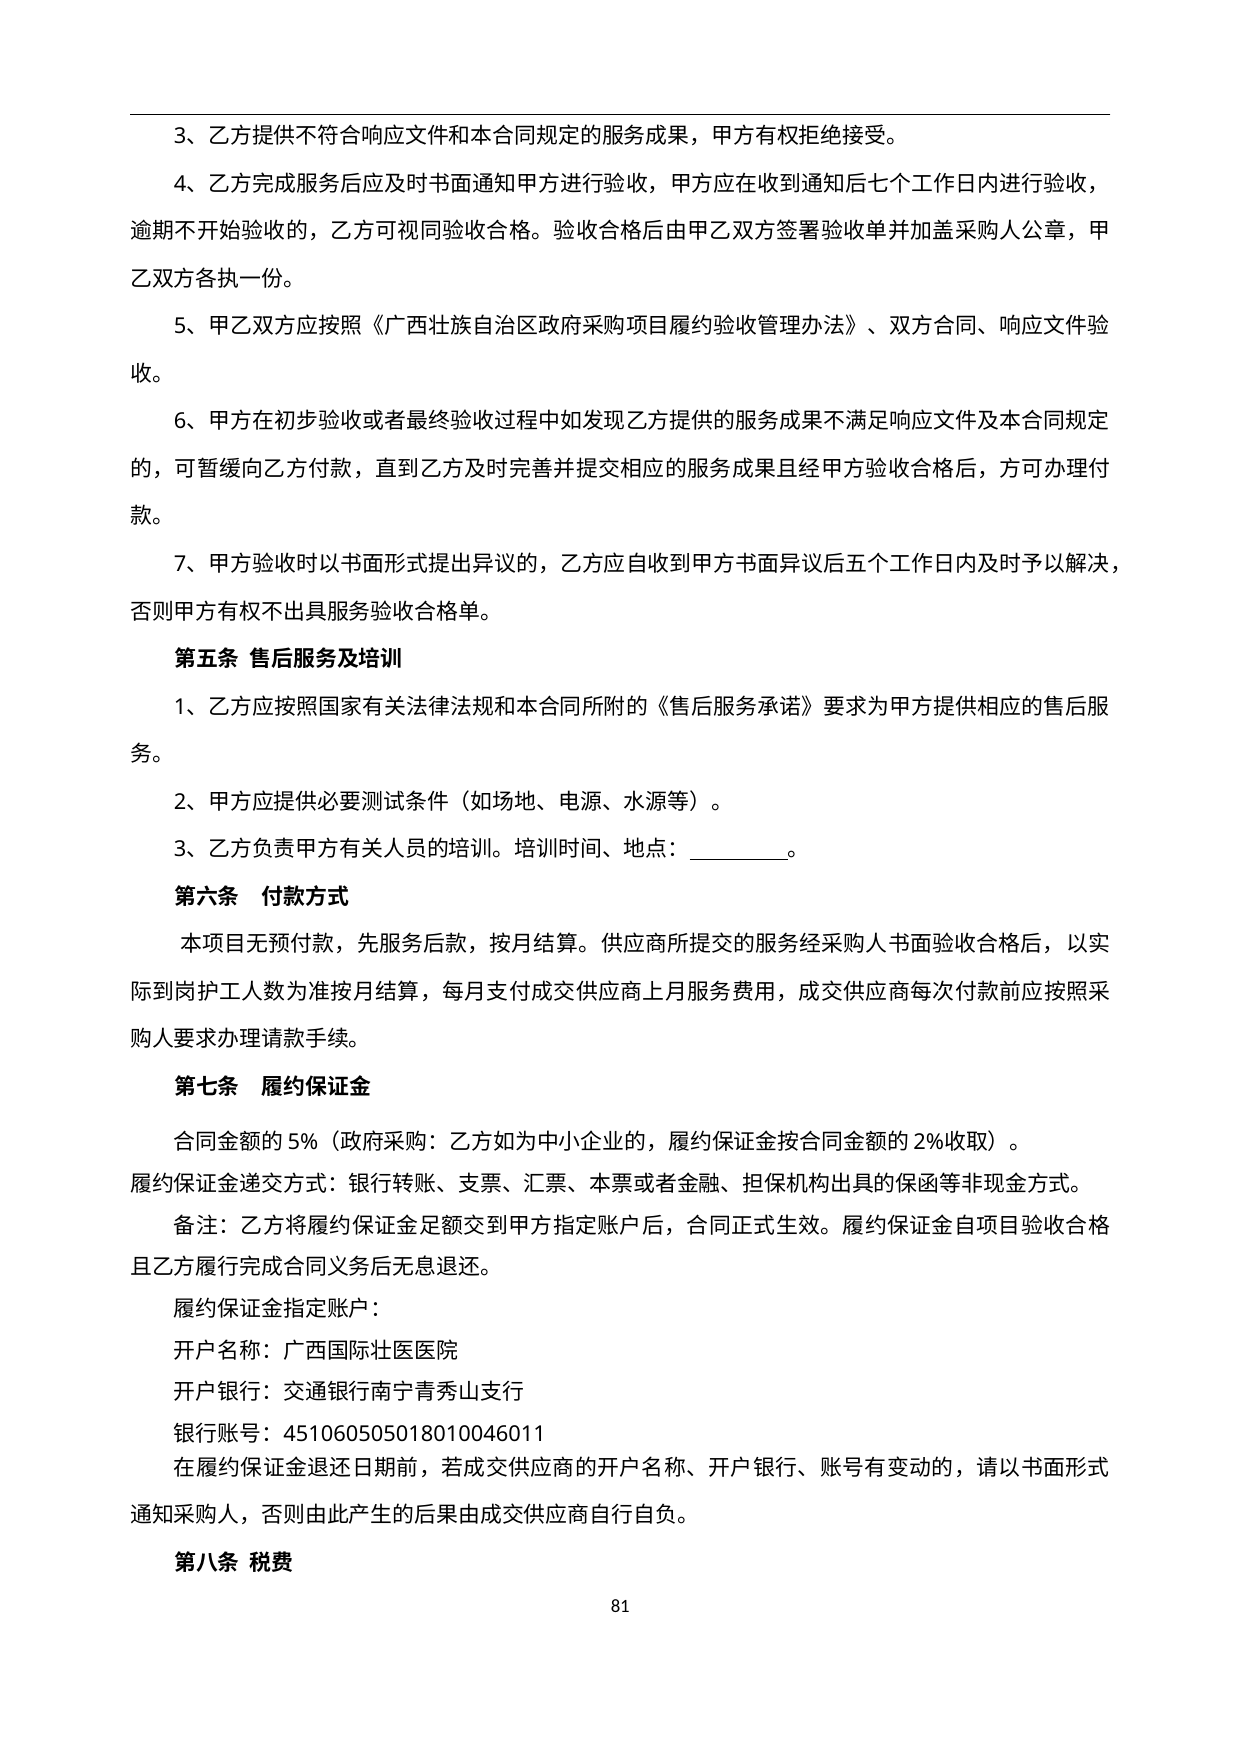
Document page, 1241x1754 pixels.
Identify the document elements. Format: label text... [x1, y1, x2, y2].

text 银行账号：451060505018010046011 [130, 1408, 1110, 1450]
text 2、甲方应提供必要测试条件（如场地、电源、水源等）。 [130, 784, 1110, 816]
text 在履约保证金退还日期前，若成交供应商的开户名称、开户银行、账号有变动的，请以书面形式通知采购人，否则由此产生的后果由成交供应商自行自负。 [130, 1450, 1110, 1529]
text 3、乙方提供不符合响应文件和本合同规定的服务成果，甲方有权拒绝接受。 [130, 118, 1110, 150]
text 3、乙方负责甲方有关人员的培训。培训时间、地点： 。 [130, 831, 1110, 863]
text 7、甲方验收时以书面形式提出异议的，乙方应自收到甲方书面异议后五个工作日内及时予以解决，否则甲方有权不出具服务验收合格单。 [130, 546, 1110, 625]
text 履约保证金递交方式：银行转账、支票、汇票、本票或者金融、担保机构出具的保函等非现金方式。 [130, 1158, 1110, 1200]
text 备注：乙方将履约保证金足额交到甲方指定账户后，合同正式生效。履约保证金自项目验收合格且乙方履行完成合同义务后无息退还。 [130, 1200, 1110, 1283]
text 第七条 履约保证金 [130, 1069, 1110, 1101]
text 第五条 售后服务及培训 [130, 641, 1110, 673]
text 4、乙方完成服务后应及时书面通知甲方进行验收，甲方应在收到通知后七个工作日内进行验收，逾期不开始验收的，乙方可视同验收合格。验收合格后由甲乙双方签署验收单并加盖采购人公章，甲乙双方各执一份。 [130, 166, 1110, 292]
text 5、甲乙双方应按照《广西壮族自治区政府采购项目履约验收管理办法》、双方合同、响应文件验收。 [130, 308, 1110, 388]
text 本项目无预付款，先服务后款，按月结算。供应商所提交的服务经采购人书面验收合格后，以实际到岗护工人数为准按月结算，每月支付成交供应商上月服务费用，成交供应商每次付款前应按照采购人要求办理请款手续。 [130, 926, 1110, 1053]
text 6、甲方在初步验收或者最终验收过程中如发现乙方提供的服务成果不满足响应文件及本合同规定的，可暂缓向乙方付款，直到乙方及时完善并提交相应的服务成果且经甲方验收合格后，方可办理付款。 [130, 403, 1110, 530]
text 履约保证金指定账户： [130, 1283, 1110, 1325]
text 开户名称：广西国际壮医医院 [130, 1325, 1110, 1366]
text 第八条 税费 [130, 1545, 1110, 1576]
text 开户银行：交通银行南宁青秀山支行 [130, 1366, 1110, 1408]
text 第六条 付款方式 [130, 879, 1110, 911]
text 合同金额的5%（政府采购：乙方如为中小企业的，履约保证金按合同金额的2%收取）。 [130, 1116, 1110, 1158]
text 1、乙方应按照国家有关法律法规和本合同所附的《售后服务承诺》要求为甲方提供相应的售后服务。 [130, 689, 1110, 768]
